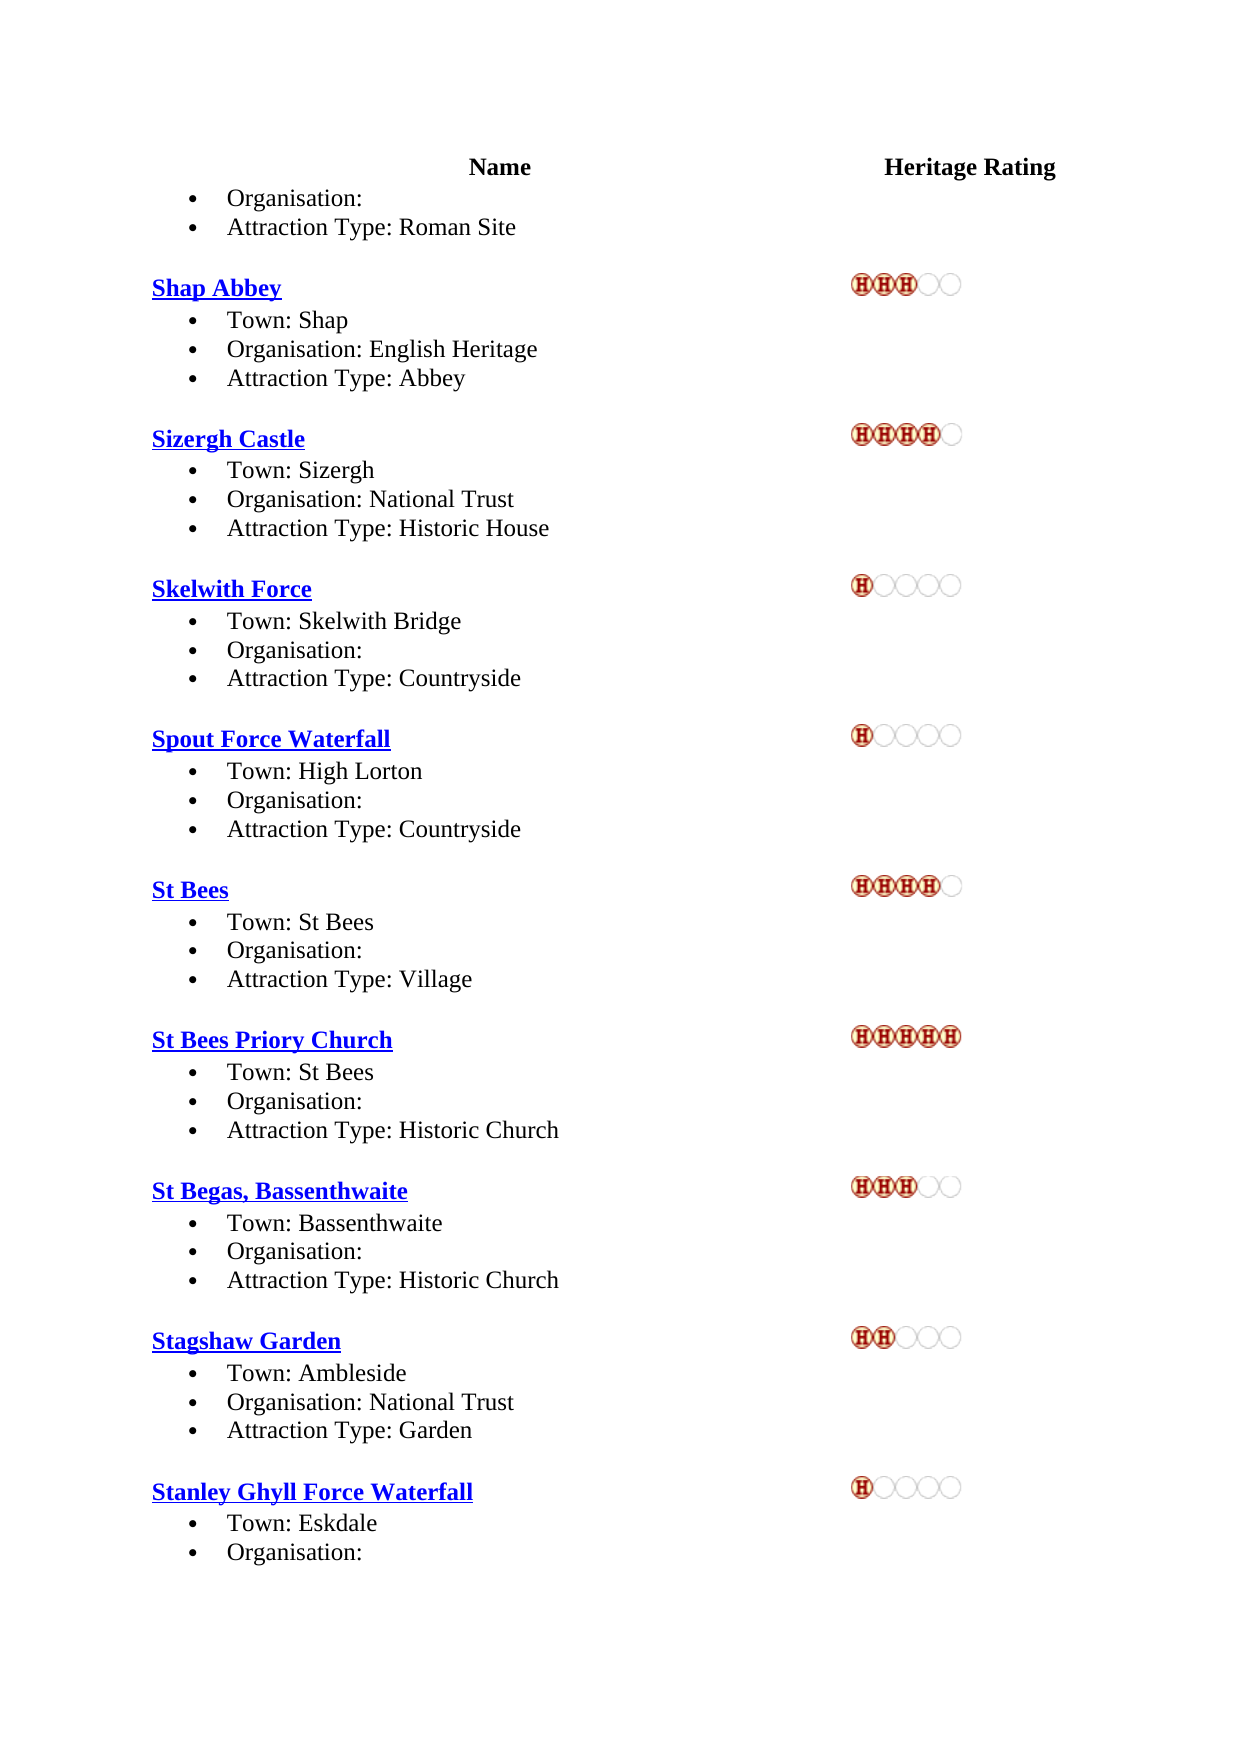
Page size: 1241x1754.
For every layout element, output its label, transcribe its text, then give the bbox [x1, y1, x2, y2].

table_cell St Begas, Bassenthwaite [150, 1174, 849, 1206]
picture [851, 724, 963, 747]
table_cell [850, 1325, 1090, 1356]
table_cell St Bees [150, 873, 849, 905]
table_cell [850, 723, 1090, 755]
picture [851, 1476, 963, 1499]
table_cell [850, 272, 1090, 303]
table_cell St Bees Priory Church [150, 1024, 849, 1056]
table_cell [850, 422, 1090, 454]
picture [851, 1326, 963, 1349]
table_header Name [150, 150, 849, 182]
table_cell [850, 873, 1090, 905]
table_cell Stagshaw Garden [150, 1325, 849, 1356]
table_cell Skelwith Force [150, 573, 849, 604]
table_cell [850, 1174, 1090, 1206]
picture [851, 273, 963, 296]
table_cell Town: High Lorton Organisation: Attraction Type: Countryside [150, 755, 1090, 873]
table_cell Sizergh Castle [150, 422, 849, 454]
table_cell Town: Shap Organisation: English Heritage Attraction Type: Abbey [150, 304, 1090, 422]
table_cell [850, 573, 1090, 604]
table_cell Spout Force Waterfall [150, 723, 849, 755]
table_cell [850, 1024, 1090, 1056]
picture [851, 1176, 963, 1198]
table_cell Town: St Bees Organisation: Attraction Type: Village [150, 905, 1090, 1024]
table_cell [850, 1475, 1090, 1507]
table_cell Town: St Bees Organisation: Attraction Type: Historic Church [150, 1056, 1090, 1174]
table_cell Town: Skelwith Bridge Organisation: Attraction Type: Countryside [150, 604, 1090, 723]
table_cell Town: Ambleside Organisation: National Trust Attraction Type: Garden [150, 1356, 1090, 1475]
table_header Heritage Rating [850, 150, 1090, 182]
picture [851, 1025, 963, 1048]
table_cell Town: Sizergh Organisation: National Trust Attraction Type: Historic House [150, 454, 1090, 572]
table_cell Town: Bassenthwaite Organisation: Attraction Type: Historic Church [150, 1206, 1090, 1324]
table_cell Stanley Ghyll Force Waterfall [150, 1475, 849, 1507]
picture [851, 423, 963, 446]
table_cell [150, 1507, 1090, 1567]
picture [851, 875, 963, 897]
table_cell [150, 182, 1090, 272]
table_cell Shap Abbey [150, 272, 849, 303]
picture [851, 574, 963, 597]
